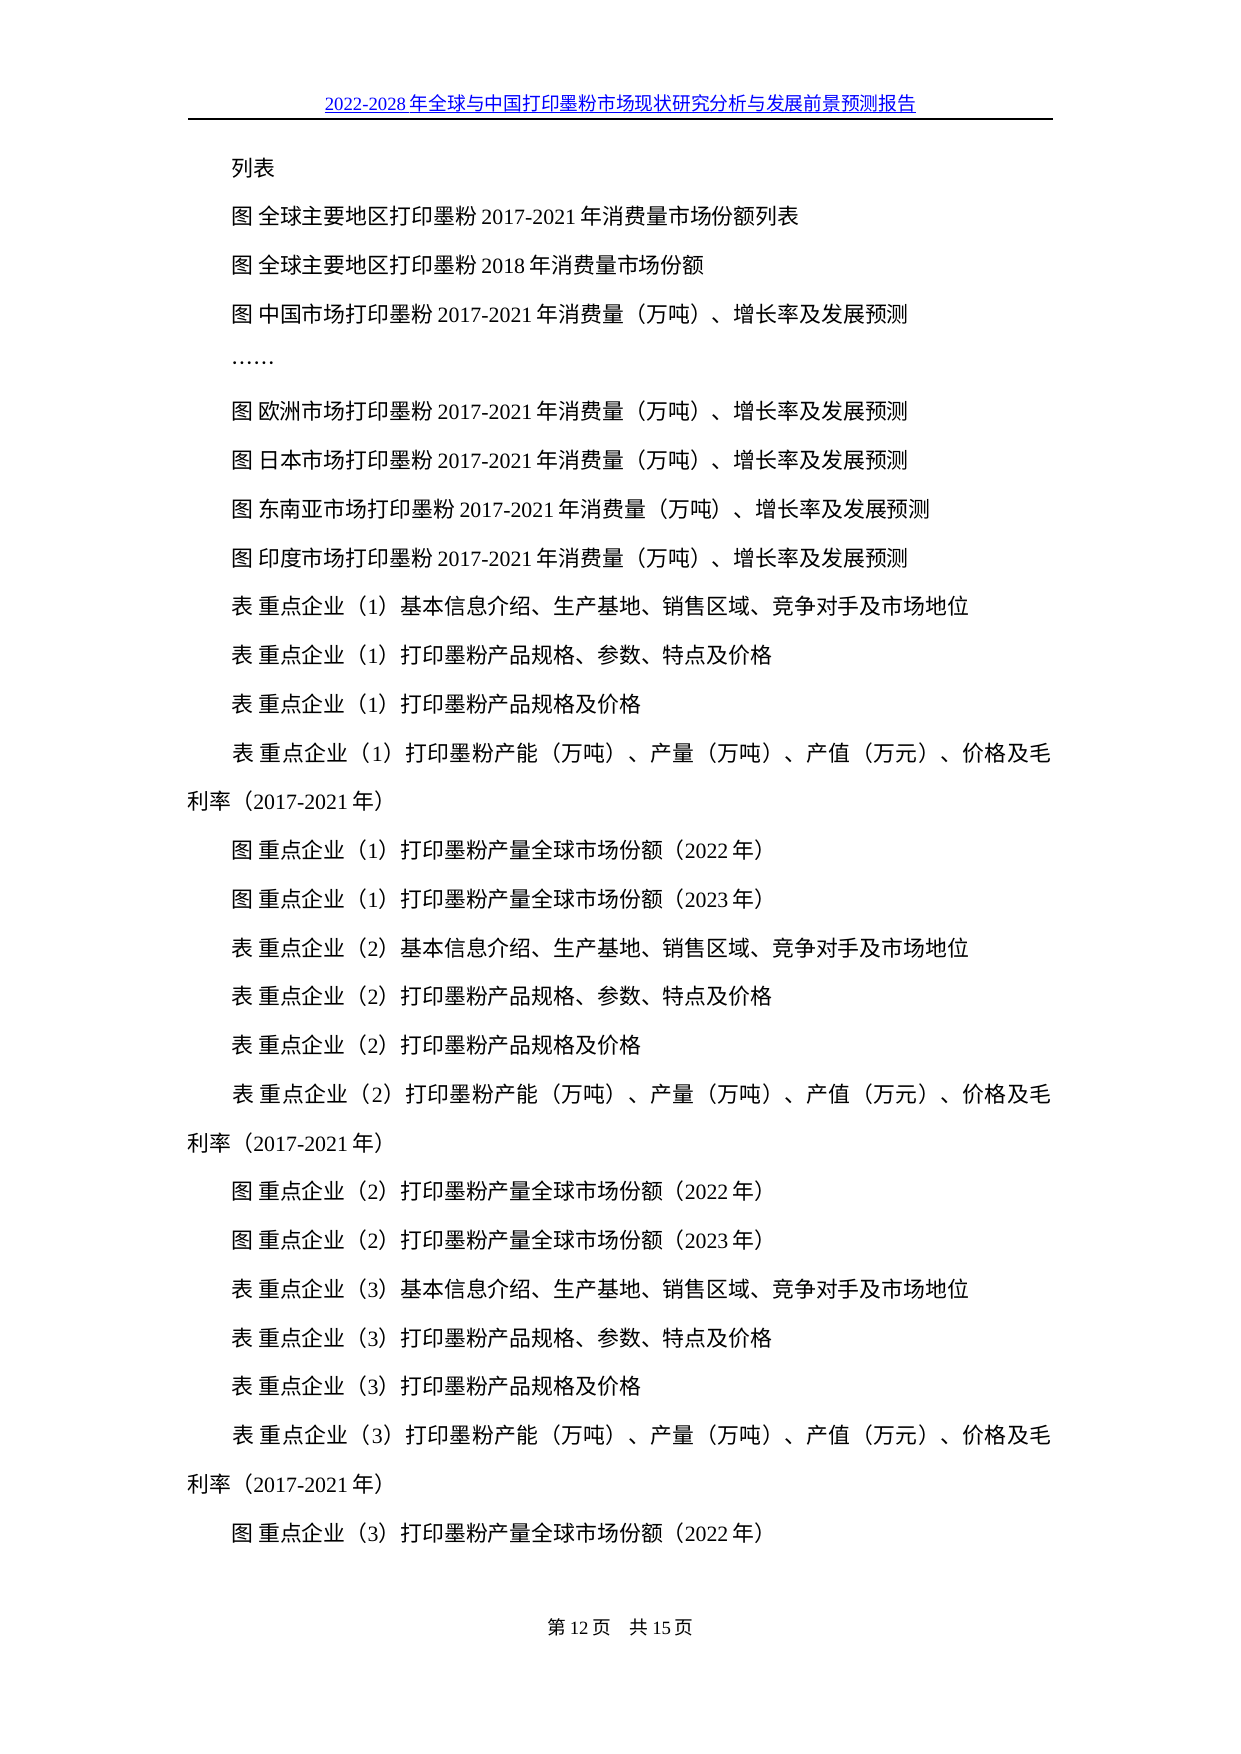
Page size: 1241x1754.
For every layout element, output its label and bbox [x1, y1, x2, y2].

text [187, 150, 1053, 1548]
